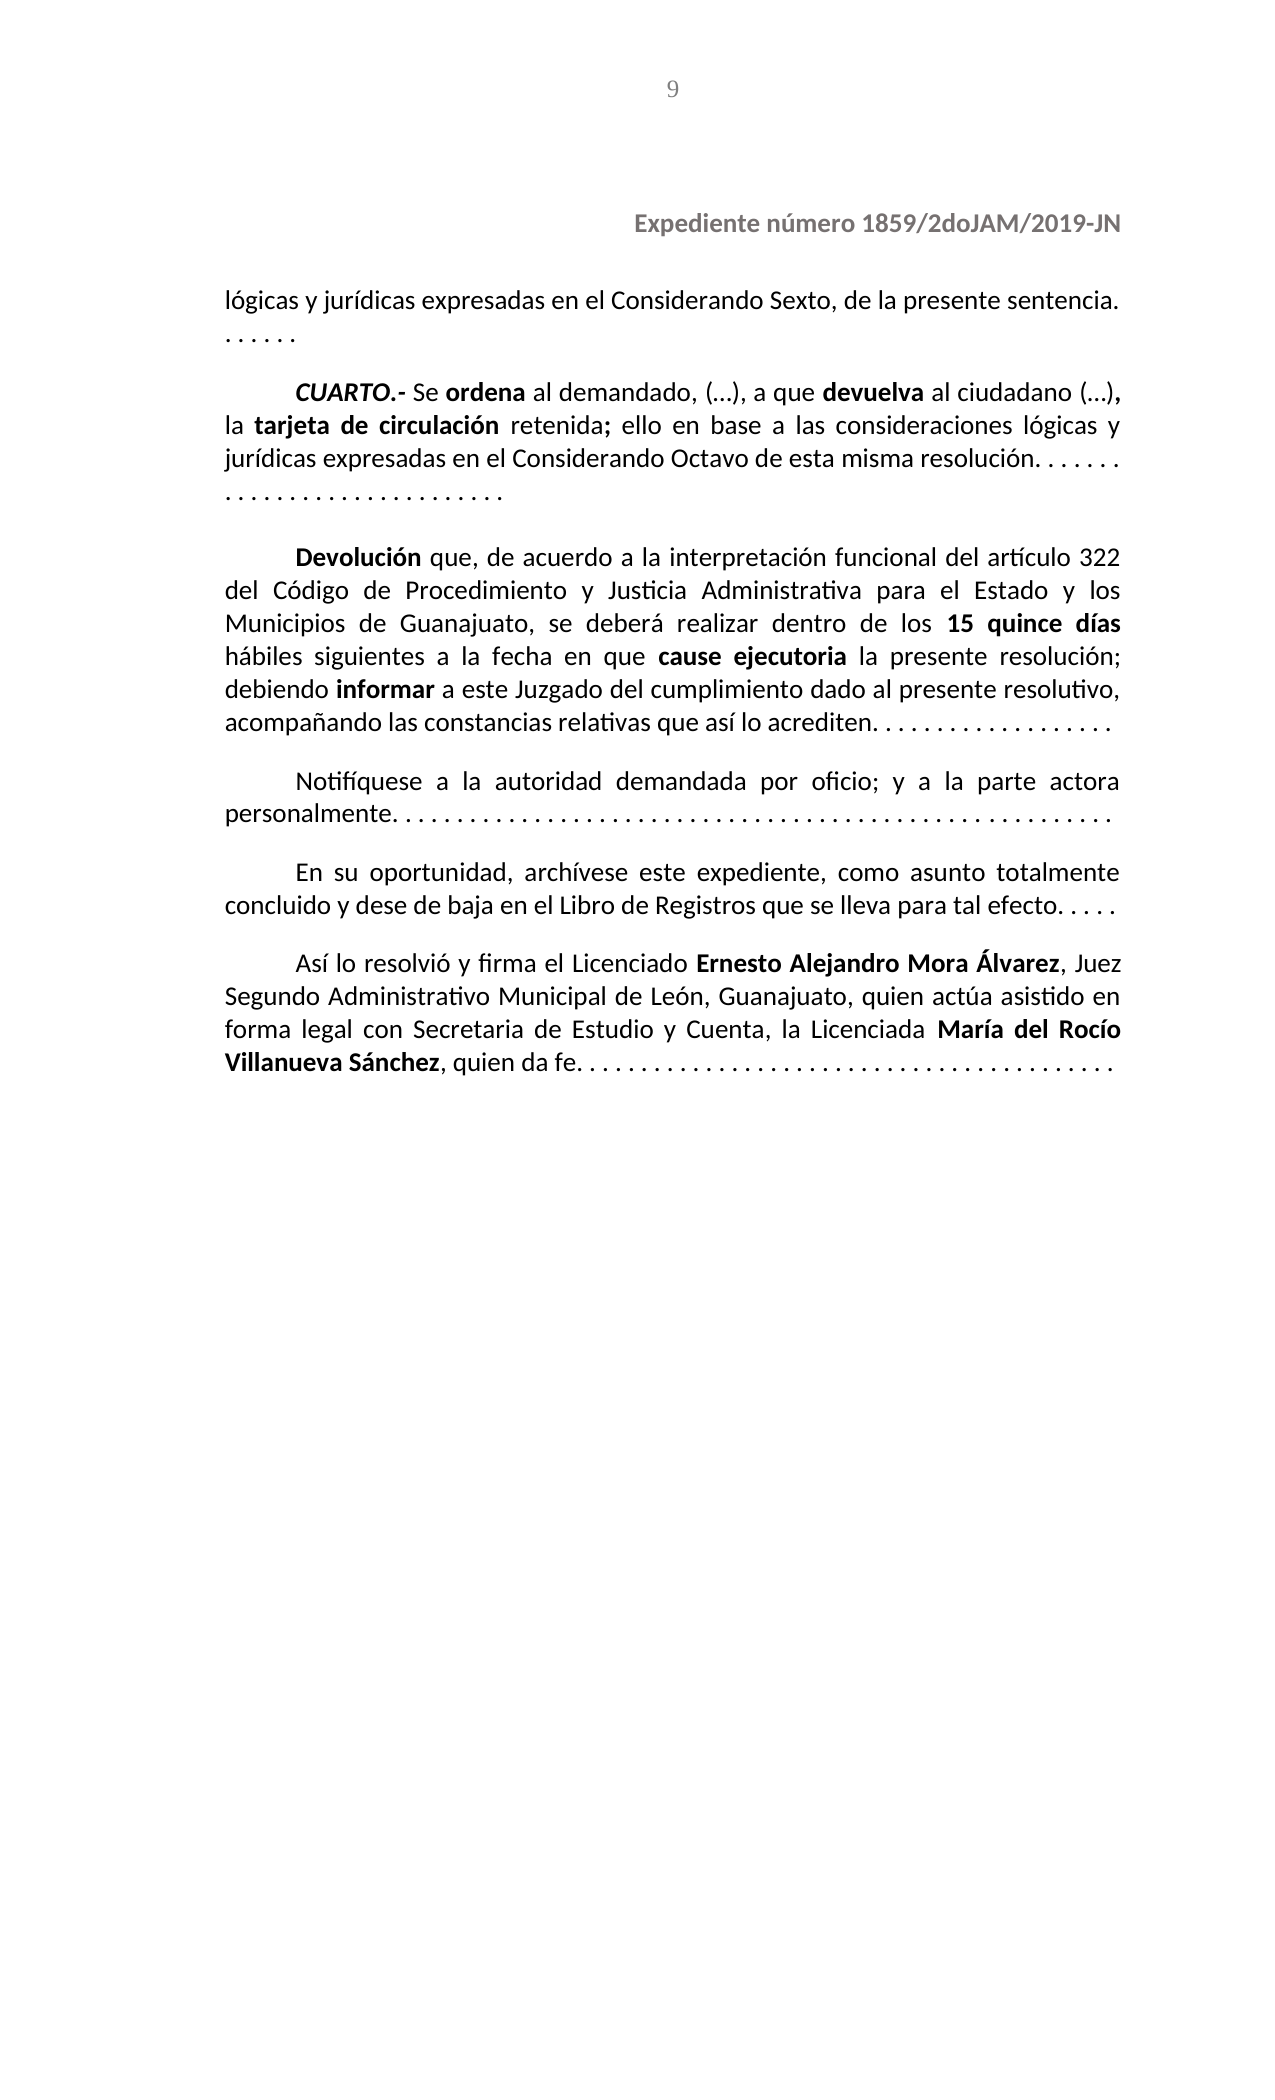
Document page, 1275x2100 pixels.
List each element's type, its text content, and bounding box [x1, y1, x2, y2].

text En su oportunidad, archívese este expediente, como asunto totalmente concluido y dese de baja en el Libro de Registros que se lleva para tal efecto. . . . . [224, 855, 1121, 921]
text CUARTO.- Se ordena al demandado, (…), a que devuelva al ciudadano (…), la tarjeta de circulación retenida; ello en base a las consideraciones lógicas y jurídicas expresadas en el Considerando Octavo de esta misma resolución. . . . . . . . . . . . . . . . . . . . . . . . . . . . . [224, 375, 1121, 507]
text Notifíquese a la autoridad demandada por oficio; y a la parte actora personalmente. . . . . . . . . . . . . . . . . . . . . . . . . . . . . . . . . . . . . . . . . . . . . . . . . . . . . . . . [224, 764, 1121, 830]
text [224, 283, 1121, 349]
text Así lo resolvió y firma el Licenciado Ernesto Alejandro Mora Álvarez, Juez Segundo Administrativo Municipal de León, Guanajuato, quien actúa asistido en forma legal con Secretaria de Estudio y Cuenta, la Licenciada María del Rocío Villanueva Sánchez, quien da fe. . . . . . . . . . . . . . . . . . . . . . . . . . . . . . . . . . . . . . . . . . [224, 947, 1121, 1079]
text Devolución que, de acuerdo a la interpretación funcional del artículo 322 del Código de Procedimiento y Justicia Administrativa para el Estado y los Municipios de Guanajuato, se deberá realizar dentro de los 15 quince días hábiles siguientes a la fecha en que cause ejecutoria la presente resolución; debiendo informar a este Juzgado del cumplimiento dado al presente resolutivo, acompañando las constancias relativas que así lo acrediten. . . . . . . . . . . . . . . . . . . [224, 540, 1121, 738]
